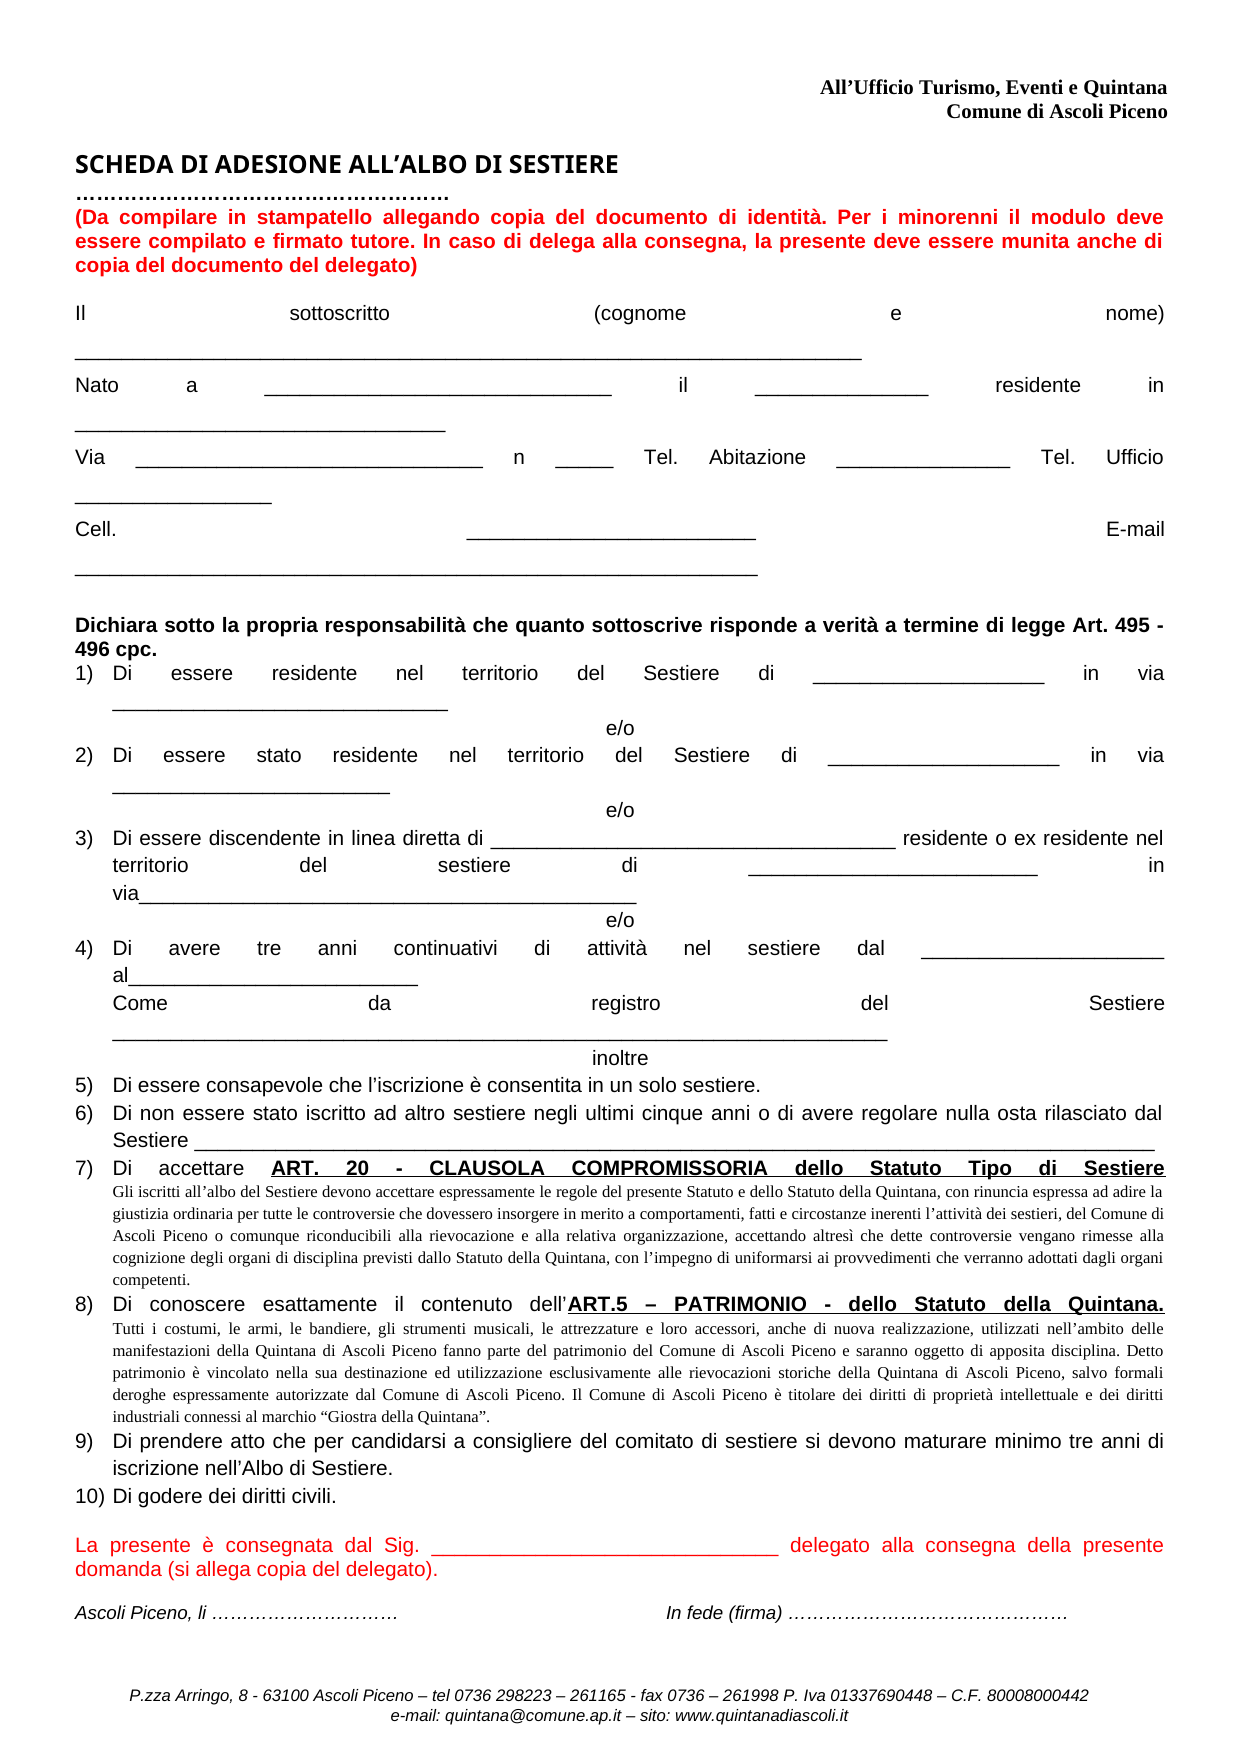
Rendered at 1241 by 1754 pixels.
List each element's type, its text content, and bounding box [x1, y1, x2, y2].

text La presente è consegnata dal Sig. ______________________________ delegato alla consegna della presente domanda (si allega copia del delegato). [75, 1533, 1165, 1581]
list Di avere tre anni continuativi di attività nel sestiere dal _____________________ al_________________________ [75, 935, 1165, 987]
text Dichiara sotto la propria responsabilità che quanto sottoscrive risponde a verità a termine di legge Art. 495 - 496 cpc. [75, 612, 1165, 660]
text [75, 1602, 1165, 1624]
list Come da registro del Sestiere ___________________________________________________________________ [112, 990, 1165, 1042]
text ……………………………………………… [75, 181, 1165, 205]
list Di essere discendente in linea diretta di ___________________________________ residente o ex residente nel territorio del sestiere di _________________________ in via___________________________________________ [75, 825, 1165, 904]
list Di essere residente nel territorio del Sestiere di ____________________ in via _____________________________ [75, 660, 1165, 712]
text e/o [75, 908, 1165, 932]
list Di essere stato residente nel territorio del Sestiere di ____________________ in via ________________________ [75, 743, 1165, 794]
text Cell. _________________________ E-mail ___________________________________________________________ [75, 517, 1165, 576]
text Comune di Ascoli Piceno [75, 99, 1168, 123]
list Di prendere atto che per candidarsi a consigliere del comitato di sestiere si devono maturare minimo tre anni di iscrizione nell’Albo di Sestiere. [75, 1429, 1165, 1480]
list Di essere consapevole che l’iscrizione è consentita in un solo sestiere. [75, 1073, 1165, 1097]
list Di non essere stato iscritto ad altro sestiere negli ultimi cinque anni o di avere regolare nulla osta rilasciato dal Sestiere ___________________________________________________________________________________ [75, 1100, 1165, 1152]
text Via ______________________________ n _____ Tel. Abitazione _______________ Tel. Ufficio _________________ [75, 445, 1165, 504]
text e/o [75, 715, 1165, 739]
text SCHEDA DI ADESIONE ALL’ALBO DI SESTIERE [75, 147, 1165, 181]
list Di godere dei diritti civili. [75, 1484, 1165, 1508]
text All’Ufficio Turismo, Eventi e Quintana [75, 75, 1168, 99]
list Di accettare ART. 20 - CLAUSOLA COMPROMISSORIA dello Statuto Tipo di Sestiere Gli iscritti all’albo del Sestiere devono accettare espressamente le regole del presente Statuto e dello Statuto della Quintana, con rinuncia espressa ad adire la giustizia ordinaria per tutte le controversie che dovessero insorgere in merito a comportamenti, fatti e circostanze inerenti l’attività dei sestieri, del Comune di Ascoli Piceno o comunque riconducibili alla rievocazione e alla relativa organizzazione, accettando altresì che dette controversie vengano rimesse alla cognizione degli organi di disciplina previsti dallo Statuto della Quintana, con l’impegno di uniformarsi ai provvedimenti che verranno adottati dagli organi competenti. [75, 1155, 1165, 1289]
text (Da compilare in stampatello allegando copia del documento di identità. Per i minorenni il modulo deve essere compilato e firmato tutore. In caso di delega alla consegna, la presente deve essere munita anche di copia del documento del delegato) [75, 205, 1165, 277]
text Il sottoscritto (cognome e nome) ____________________________________________________________________ [75, 301, 1165, 361]
text Nato a ______________________________ il _______________ residente in ________________________________ [75, 373, 1165, 433]
list Di conoscere esattamente il contenuto dell’ART.5 – PATRIMONIO - dello Statuto della Quintana. Tutti i costumi, le armi, le bandiere, gli strumenti musicali, le attrezzature e loro accessori, anche di nuova realizzazione, utilizzati nell’ambito delle manifestazioni della Quintana di Ascoli Piceno fanno parte del patrimonio del Comune di Ascoli Piceno e saranno oggetto di apposita disciplina. Detto patrimonio è vincolato nella sua destinazione ed utilizzazione esclusivamente alle rievocazioni storiche della Quintana di Ascoli Piceno, salvo formali deroghe espressamente autorizzate dal Comune di Ascoli Piceno. Il Comune di Ascoli Piceno è titolare dei diritti di proprietà intellettuale e dei diritti industriali connessi al marchio “Giostra della Quintana”. [75, 1292, 1165, 1426]
text e/o [75, 798, 1165, 822]
text inoltre [75, 1045, 1165, 1069]
